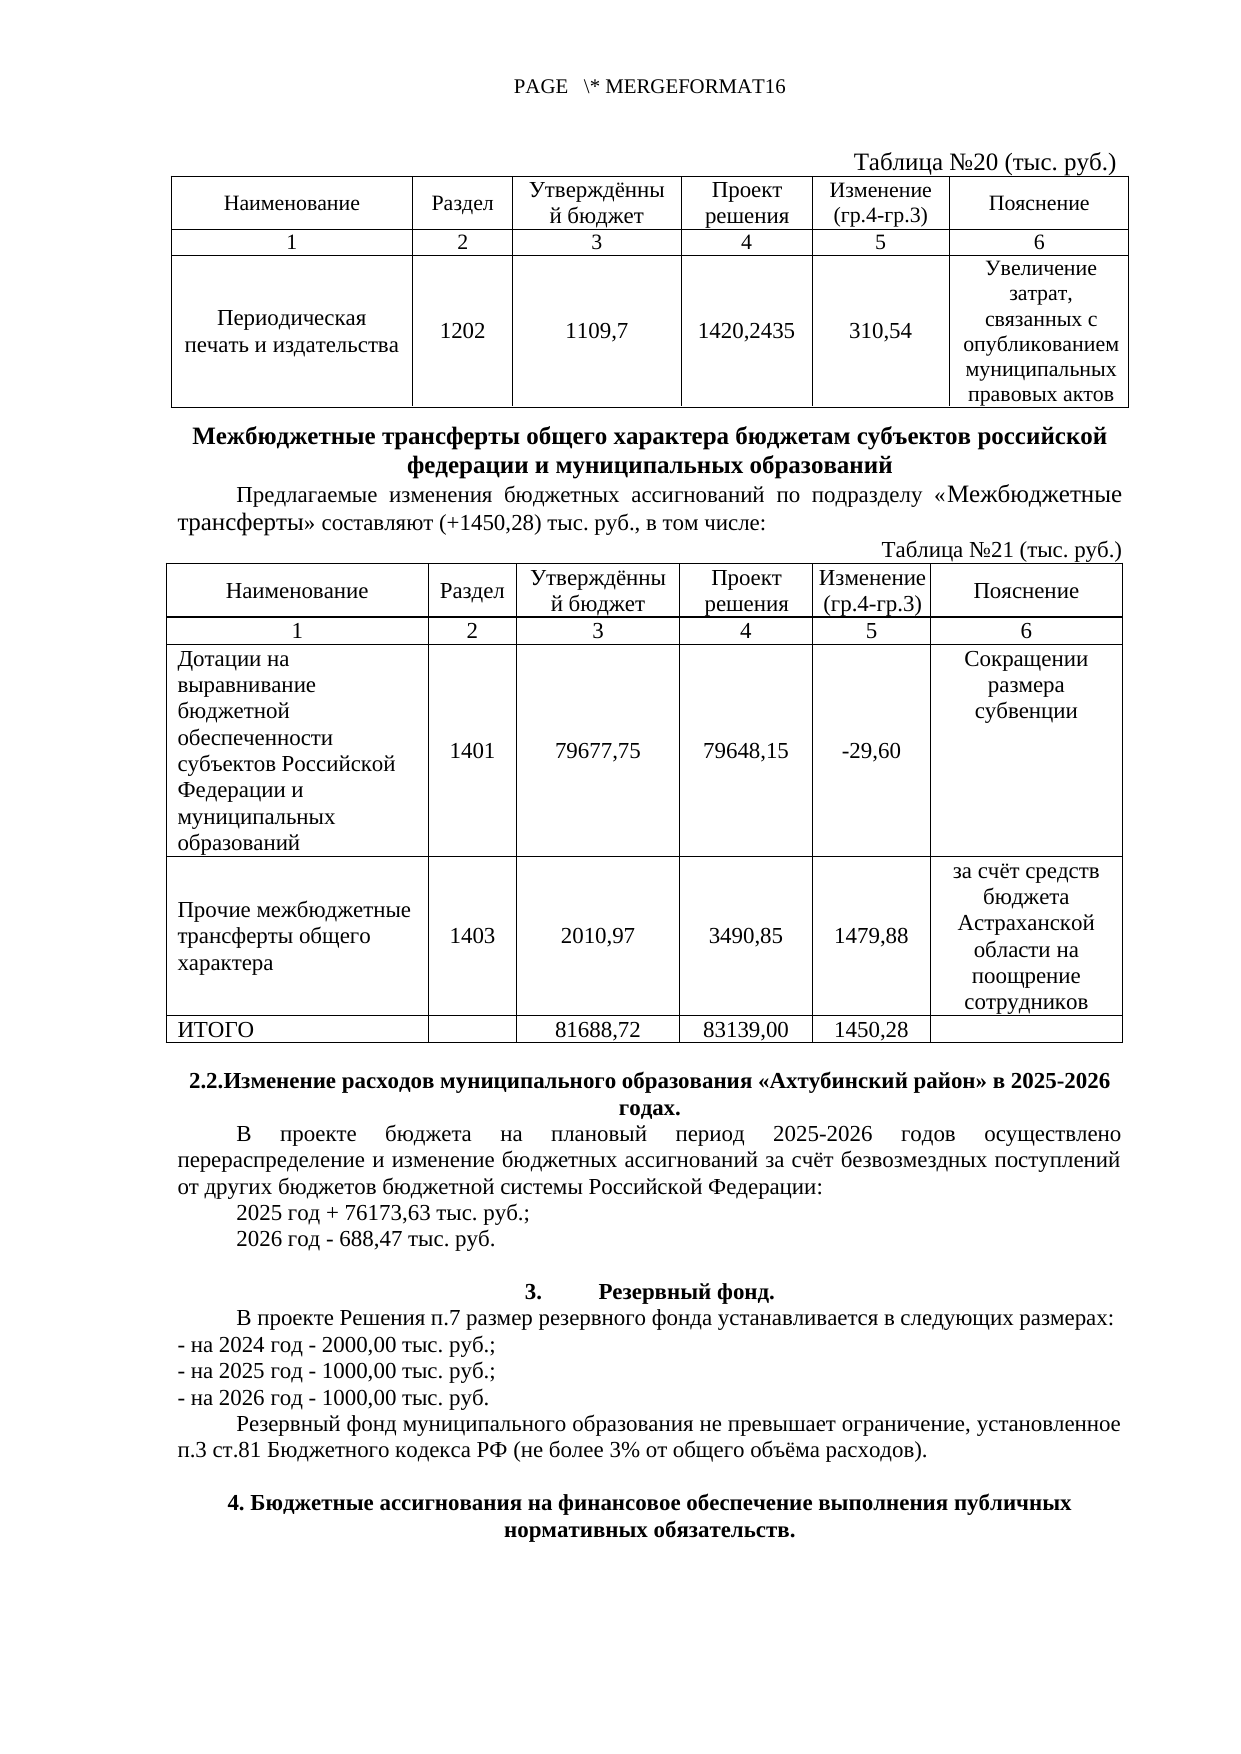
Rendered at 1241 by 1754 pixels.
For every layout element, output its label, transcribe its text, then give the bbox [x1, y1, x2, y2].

table_header Проект решения [680, 564, 812, 616]
table_cell 79648,15 [680, 645, 812, 856]
table_cell 1401 [429, 645, 516, 856]
list Резервный фонд муниципального образования не превышает ограничение, установленное п.3 ст.81 Бюджетного кодекса РФ (не более 3% от общего объёма расходов). [177, 1410, 1122, 1463]
table_cell 3 [513, 230, 681, 254]
table_cell 3 [517, 618, 679, 644]
table_cell Дотации на выравнивание бюджетной обеспеченности субъектов Российской Федерации и муниципальных образований [167, 645, 428, 856]
list - на 2026 год - 1000,00 тыс. руб. [177, 1383, 1122, 1410]
table_header Раздел [429, 564, 516, 616]
list Предлагаемые изменения бюджетных ассигнований по подразделу «Межбюджетные трансферты» составляют (+1450,28) тыс. руб., в том числе: [177, 479, 1122, 536]
table_header Утверждённый бюджет [513, 177, 681, 229]
table_header Утверждённый бюджет [517, 564, 679, 616]
text 4. Бюджетные ассигнования на финансовое обеспечение выполнения публичных нормативных обязательств. [177, 1489, 1122, 1542]
table_cell ИТОГО [167, 1016, 428, 1042]
table_cell 2 [429, 618, 516, 644]
table_cell 310,54 [813, 256, 949, 406]
list В проекте бюджета на плановый период 2025-2026 годов осуществлено перераспределение и изменение бюджетных ассигнований за счёт безвозмездных поступлений от других бюджетов бюджетной системы Российской Федерации: [177, 1120, 1122, 1199]
list 2025 год + 76173,63 тыс. руб.; [177, 1199, 1122, 1225]
table_cell 4 [682, 230, 812, 254]
list Резервный фонд. [177, 1278, 1122, 1304]
table_cell 1 [167, 618, 428, 644]
table_cell Прочие межбюджетные трансферты общего характера [167, 857, 428, 1015]
table_cell 2010,97 [517, 857, 679, 1015]
table_cell 1420,2435 [682, 256, 812, 406]
table_header Изменение (гр.4-гр.3) [813, 177, 949, 229]
table_cell 1479,88 [813, 857, 930, 1015]
table_cell 6 [950, 230, 1128, 254]
table_cell Сокращении размера субвенции [931, 645, 1122, 856]
table_cell 1109,7 [513, 256, 681, 406]
table_cell -29,60 [813, 645, 930, 856]
table_cell 6 [931, 618, 1122, 644]
table_cell 5 [813, 230, 949, 254]
table_header Проект решения [682, 177, 812, 229]
list Таблица №21 (тыс. руб.) [177, 536, 1122, 563]
table_cell 81688,72 [517, 1016, 679, 1042]
list 2026 год - 688,47 тыс. руб. [177, 1225, 1122, 1252]
list - на 2024 год - 2000,00 тыс. руб.; [177, 1331, 1122, 1357]
table_cell 3490,85 [680, 857, 812, 1015]
table_header Наименование [167, 564, 428, 616]
table_cell 1403 [429, 857, 516, 1015]
table_cell Периодическая печать и издательства [172, 256, 412, 406]
list - на 2025 год - 1000,00 тыс. руб.; [177, 1357, 1122, 1383]
table_cell 5 [813, 618, 930, 644]
table_cell 83139,00 [680, 1016, 812, 1042]
table_cell за счёт средств бюджета Астраханской области на поощрение сотрудников [931, 857, 1122, 1015]
text Межбюджетные трансферты общего характера бюджетам субъектов российской федерации и муниципальных образований [177, 421, 1122, 479]
table_header Пояснение [950, 177, 1128, 229]
table_cell Увеличение затрат, связанных с опубликованием муниципальныхправовых актов [950, 256, 1128, 406]
table_cell 1450,28 [813, 1016, 930, 1042]
table_cell 79677,75 [517, 645, 679, 856]
table_cell 1202 [413, 256, 512, 406]
table_header Наименование [172, 177, 412, 229]
text Таблица №20 (тыс. руб.) [183, 147, 1116, 176]
table_cell 1 [172, 230, 412, 254]
table_cell 4 [680, 618, 812, 644]
table_cell 2 [413, 230, 512, 254]
table_cell [429, 1016, 516, 1042]
list В проекте Решения п.7 размер резервного фонда устанавливается в следующих размерах: [177, 1304, 1122, 1331]
table_header Пояснение [931, 564, 1122, 616]
table_header Раздел [413, 177, 512, 229]
table_cell [931, 1016, 1122, 1042]
table_header Изменение (гр.4-гр.3) [813, 564, 930, 616]
text 2.2.Изменение расходов муниципального образования «Ахтубинский район» в 2025-2026 годах. [177, 1067, 1122, 1120]
